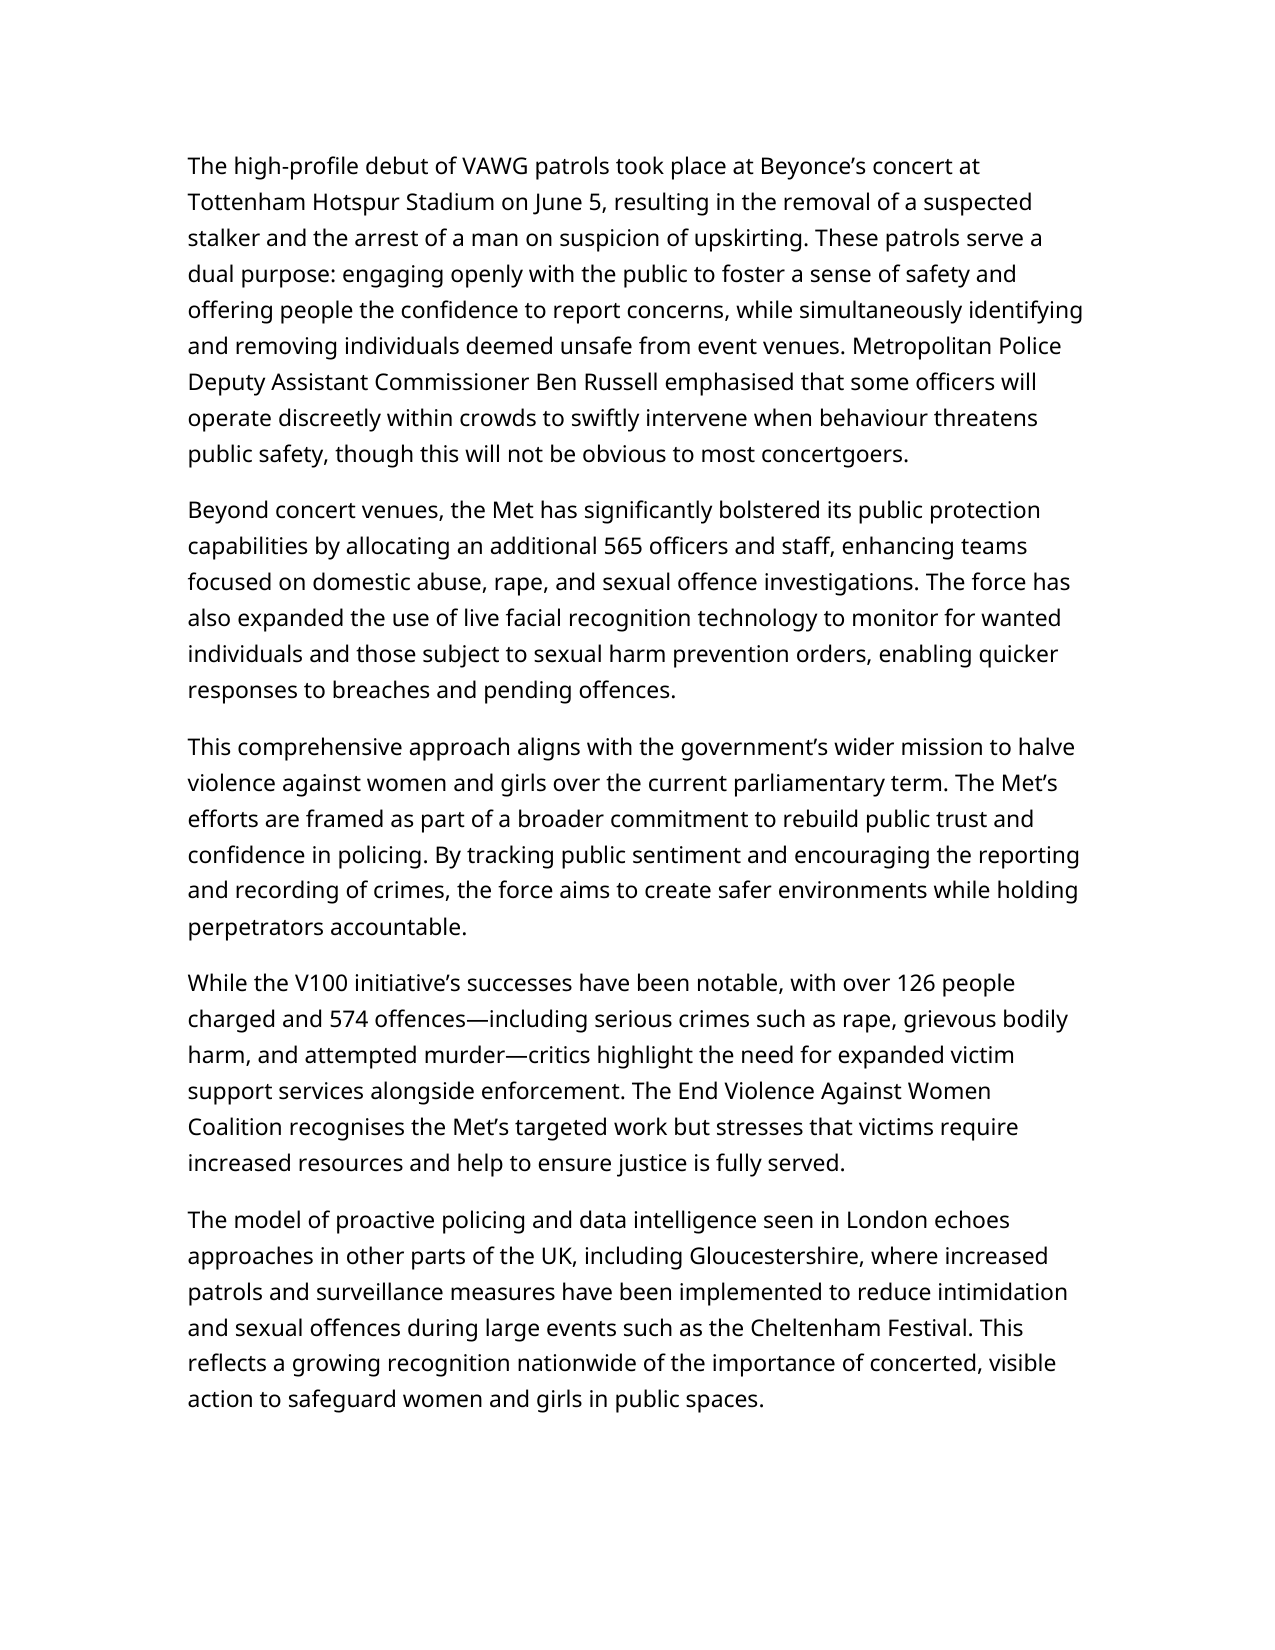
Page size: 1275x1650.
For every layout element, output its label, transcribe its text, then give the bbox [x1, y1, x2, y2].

text Beyond concert venues, the Met has significantly bolstered its public protection capabilities by allocating an additional 565 officers and staff, enhancing teams focused on domestic abuse, rape, and sexual offence investigations. The force has also expanded the use of live facial recognition technology to monitor for wanted individuals and those subject to sexual harm prevention orders, enabling quicker responses to breaches and pending offences. [187, 494, 1087, 705]
text The high-profile debut of VAWG patrols took place at Beyonce’s concert at Tottenham Hotspur Stadium on June 5, resulting in the removal of a suspected stalker and the arrest of a man on suspicion of upskirting. These patrols serve a dual purpose: engaging openly with the public to foster a sense of safety and offering people the confidence to report concerns, while simultaneously identifying and removing individuals deemed unsafe from event venues. Metropolitan Police Deputy Assistant Commissioner Ben Russell emphasised that some officers will operate discreetly within crowds to swiftly intervene when behaviour threatens public safety, though this will not be obvious to most concertgoers. [187, 150, 1087, 469]
text This comprehensive approach aligns with the government’s wider mission to halve violence against women and girls over the current parliamentary term. The Met’s efforts are framed as part of a broader commitment to rebuild public trust and confidence in policing. By tracking public sentiment and encouraging the reporting and recording of crimes, the force aims to create safer environments while holding perpetrators accountable. [187, 731, 1087, 942]
text The model of proactive policing and data intelligence seen in London echoes approaches in other parts of the UK, including Gloucestershire, where increased patrols and surveillance measures have been implemented to reduce intimidation and sexual offences during large events such as the Cheltenham Festival. This reflects a growing recognition nationwide of the importance of concerted, visible action to safeguard women and girls in public spaces. [187, 1204, 1087, 1414]
text While the V100 initiative’s successes have been notable, with over 126 people charged and 574 offences—including serious crimes such as rape, grievous bodily harm, and attempted murder—critics highlight the need for expanded victim support services alongside enforcement. The End Violence Against Women Coalition recognises the Met’s targeted work but stresses that victims require increased resources and help to ensure justice is fully served. [187, 967, 1087, 1178]
